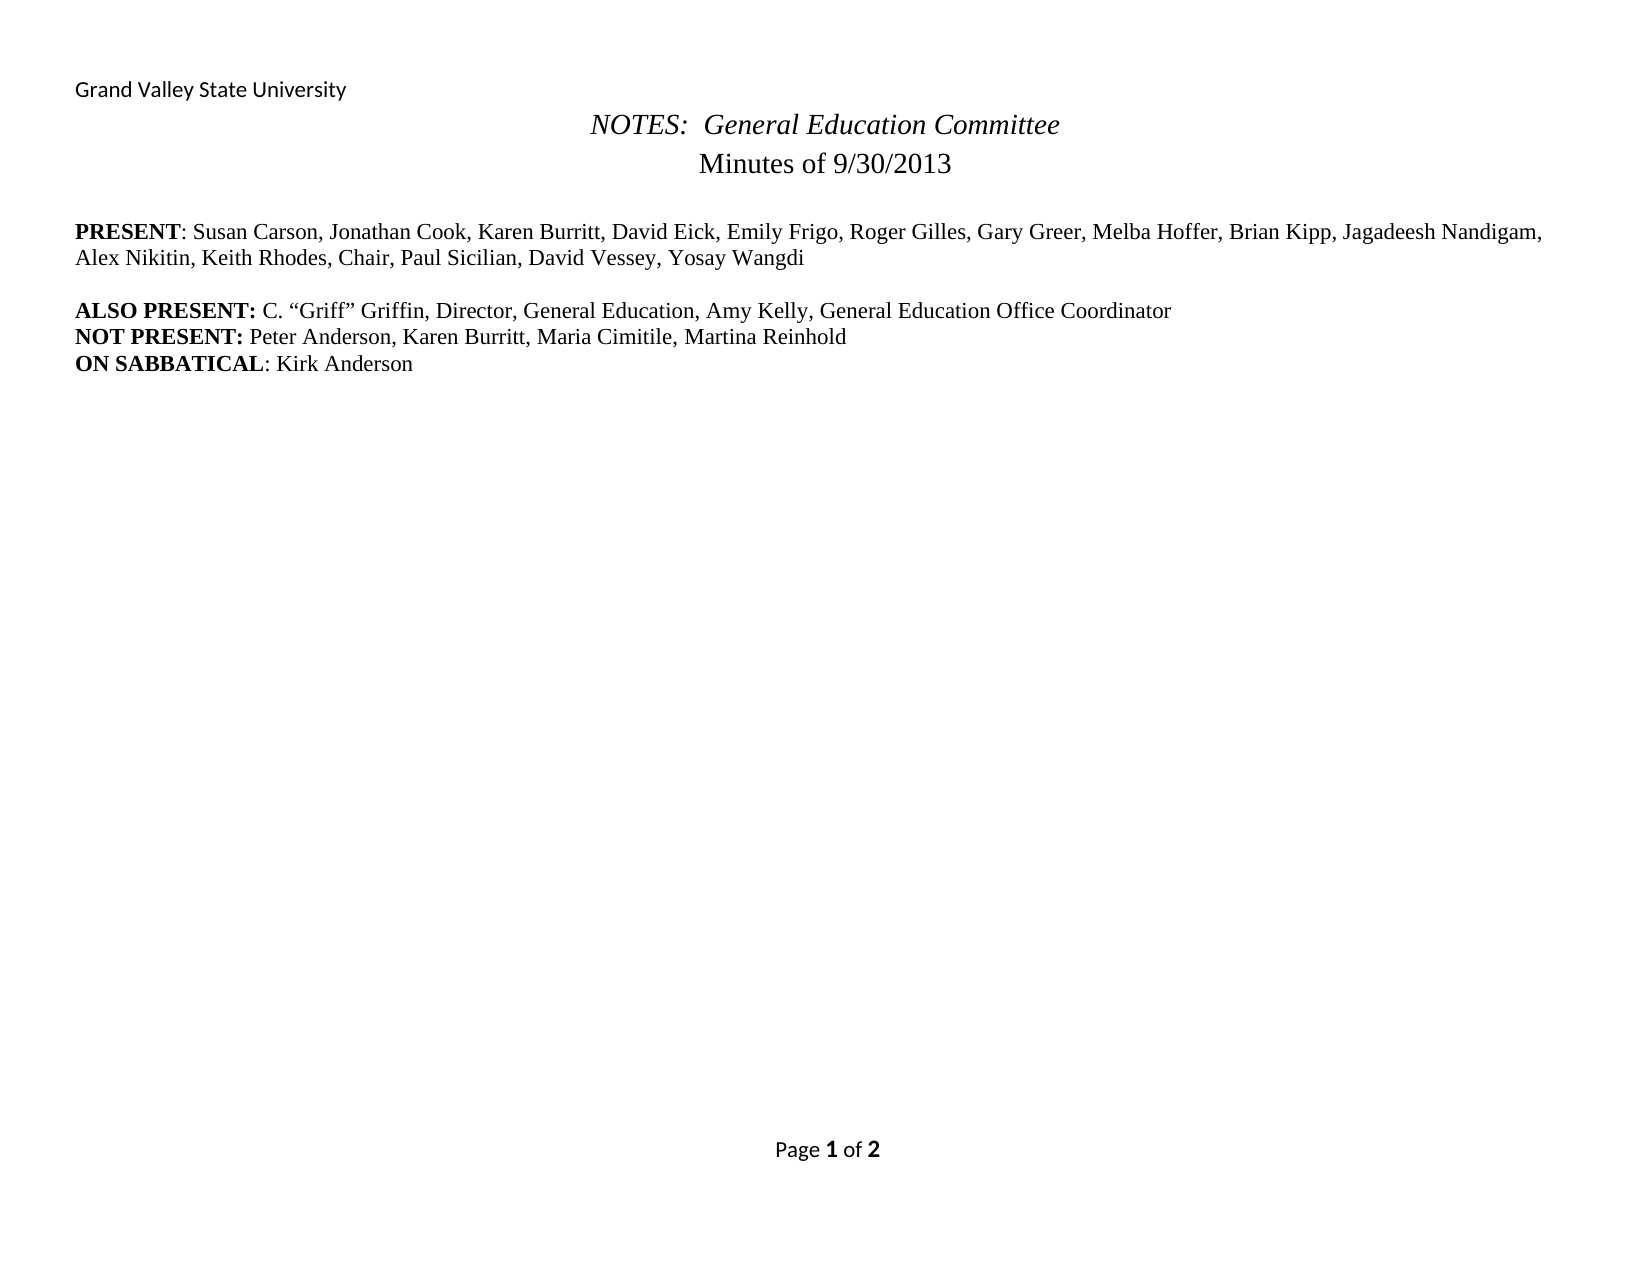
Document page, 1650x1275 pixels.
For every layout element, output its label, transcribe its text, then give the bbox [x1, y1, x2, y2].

text NOT PRESENT: Peter Anderson, Karen Burritt, Maria Cimitile, Martina Reinhold [75, 323, 1575, 349]
text PRESENT: Susan Carson, Jonathan Cook, Karen Burritt, David Eick, Emily Frigo, Roger Gilles, Gary Greer, Melba Hoffer, Brian Kipp, Jagadeesh Nandigam, Alex Nikitin, Keith Rhodes, Chair, Paul Sicilian, David Vessey, Yosay Wangdi [75, 218, 1575, 271]
text Minutes of 9/30/2013 [75, 146, 1575, 179]
text ALSO PRESENT: C. “Griff” Griffin, Director, General Education, Amy Kelly, General Education Office Coordinator [75, 297, 1575, 323]
text Grand Valley State University [75, 75, 1575, 103]
text NOTES: General Education Committee [75, 107, 1575, 141]
text ON SABBATICAL: Kirk Anderson [75, 349, 1575, 376]
